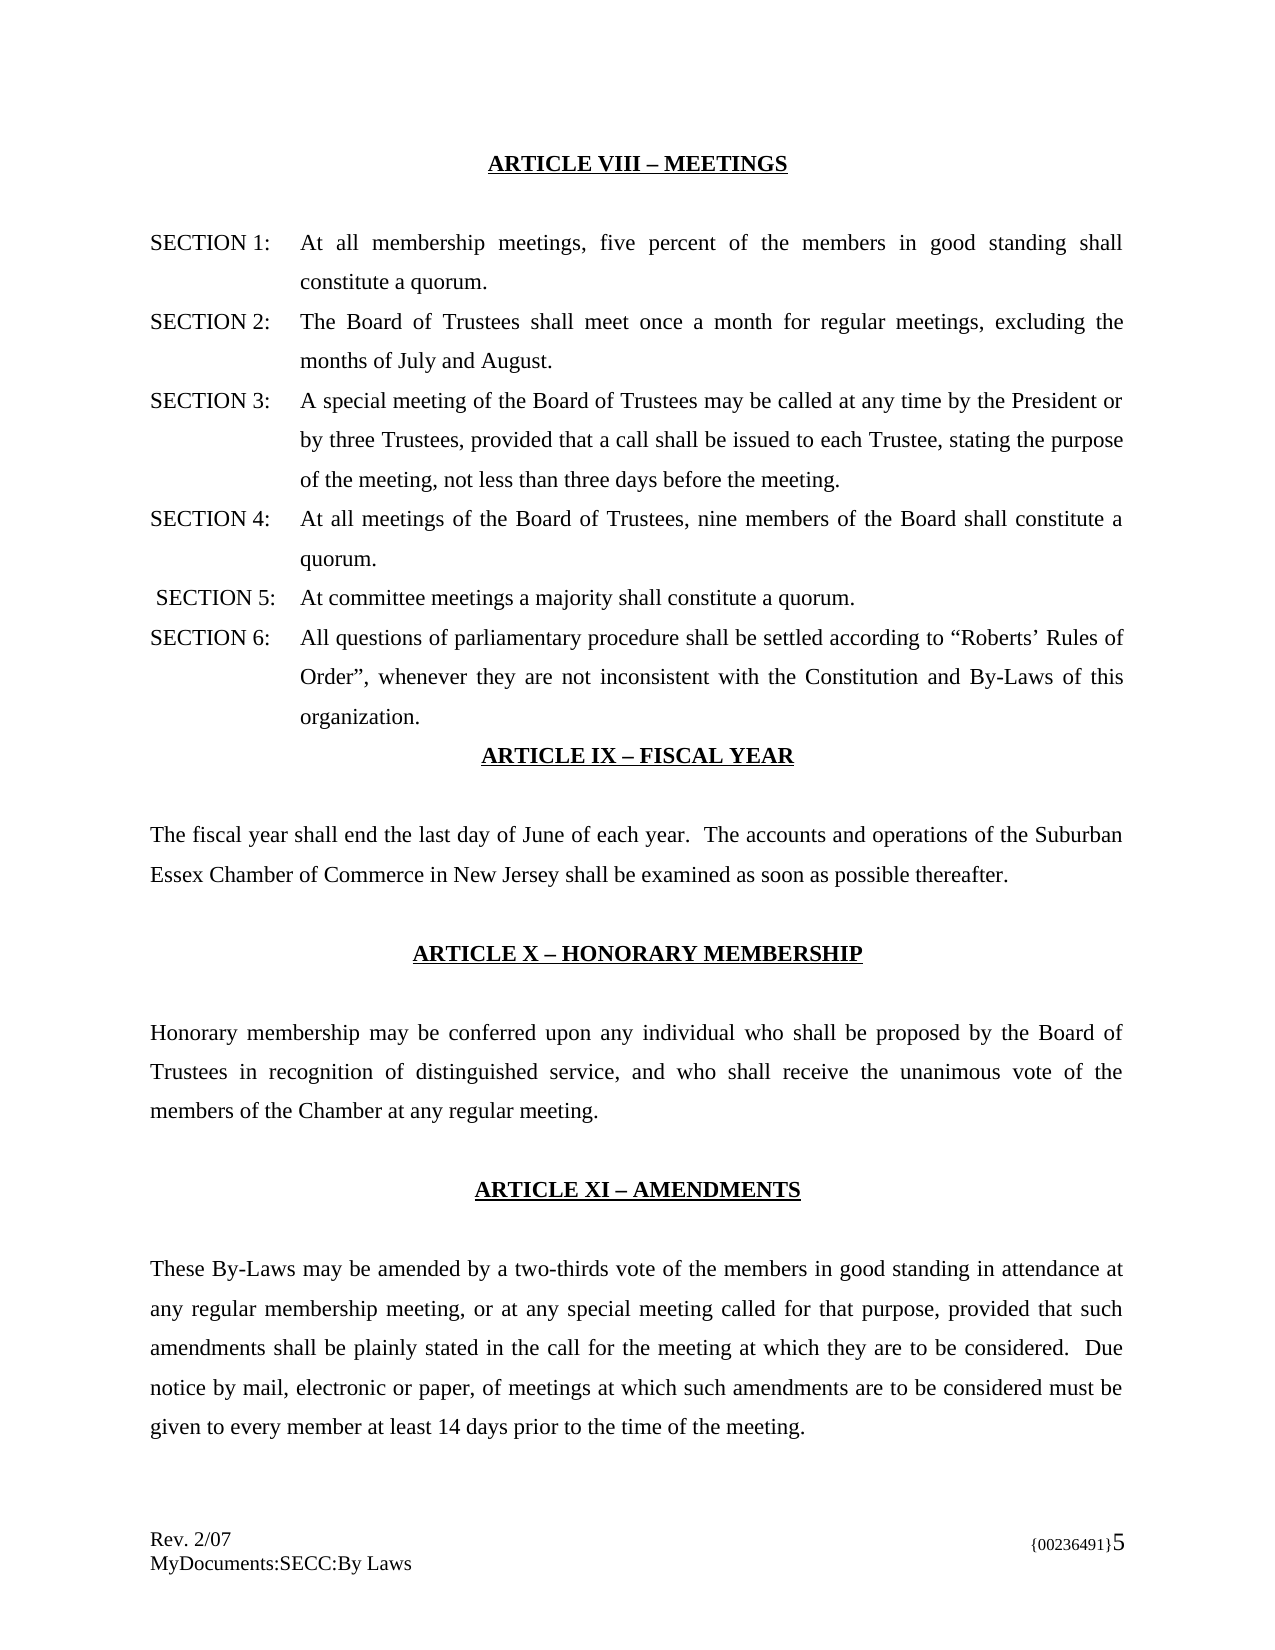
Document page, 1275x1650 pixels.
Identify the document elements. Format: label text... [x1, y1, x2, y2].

text SECTION 5: At committee meetings a majority shall constitute a quorum. [150, 584, 1125, 611]
text ARTICLE X – HONORARY MEMBERSHIP [150, 939, 1125, 966]
text ARTICLE IX – FISCAL YEAR [150, 742, 1125, 768]
text ARTICLE VIII – MEETINGS [150, 150, 1125, 176]
text SECTION 4: At all meetings of the Board of Trustees, nine members of the Board shall constitute a quorum. [150, 505, 1125, 571]
text SECTION 2: The Board of Trustees shall meet once a month for regular meetings, excluding the months of July and August. [150, 308, 1125, 374]
text SECTION 1: At all membership meetings, five percent of the members in good standing shall constitute a quorum. [150, 229, 1125, 295]
text ARTICLE XI – AMENDMENTS [150, 1176, 1125, 1203]
text SECTION 6: All questions of parliamentary procedure shall be settled according to “Roberts’ Rules of Order”, whenever they are not inconsistent with the Constitution and By-Laws of this organization. [150, 624, 1125, 729]
text These By-Laws may be amended by a two-thirds vote of the members in good standing in attendance at any regular membership meeting, or at any special meeting called for that purpose, provided that such amendments shall be plainly stated in the call for the meeting at which they are to be considered. Due notice by mail, electronic or paper, of meetings at which such amendments are to be considered must be given to every member at least 14 days prior to the time of the meeting. [150, 1255, 1125, 1440]
text Honorary membership may be conferred upon any individual who shall be proposed by the Board of Trustees in recognition of distinguished service, and who shall receive the unanimous vote of the members of the Chamber at any regular meeting. [150, 1018, 1125, 1124]
text SECTION 3: A special meeting of the Board of Trustees may be called at any time by the President or by three Trustees, provided that a call shall be issued to each Trustee, stating the purpose of the meeting, not less than three days before the meeting. [150, 387, 1125, 492]
text The fiscal year shall end the last day of June of each year. The accounts and operations of the Suburban Essex Chamber of Commerce in New Jersey shall be examined as soon as possible thereafter. [150, 821, 1125, 887]
